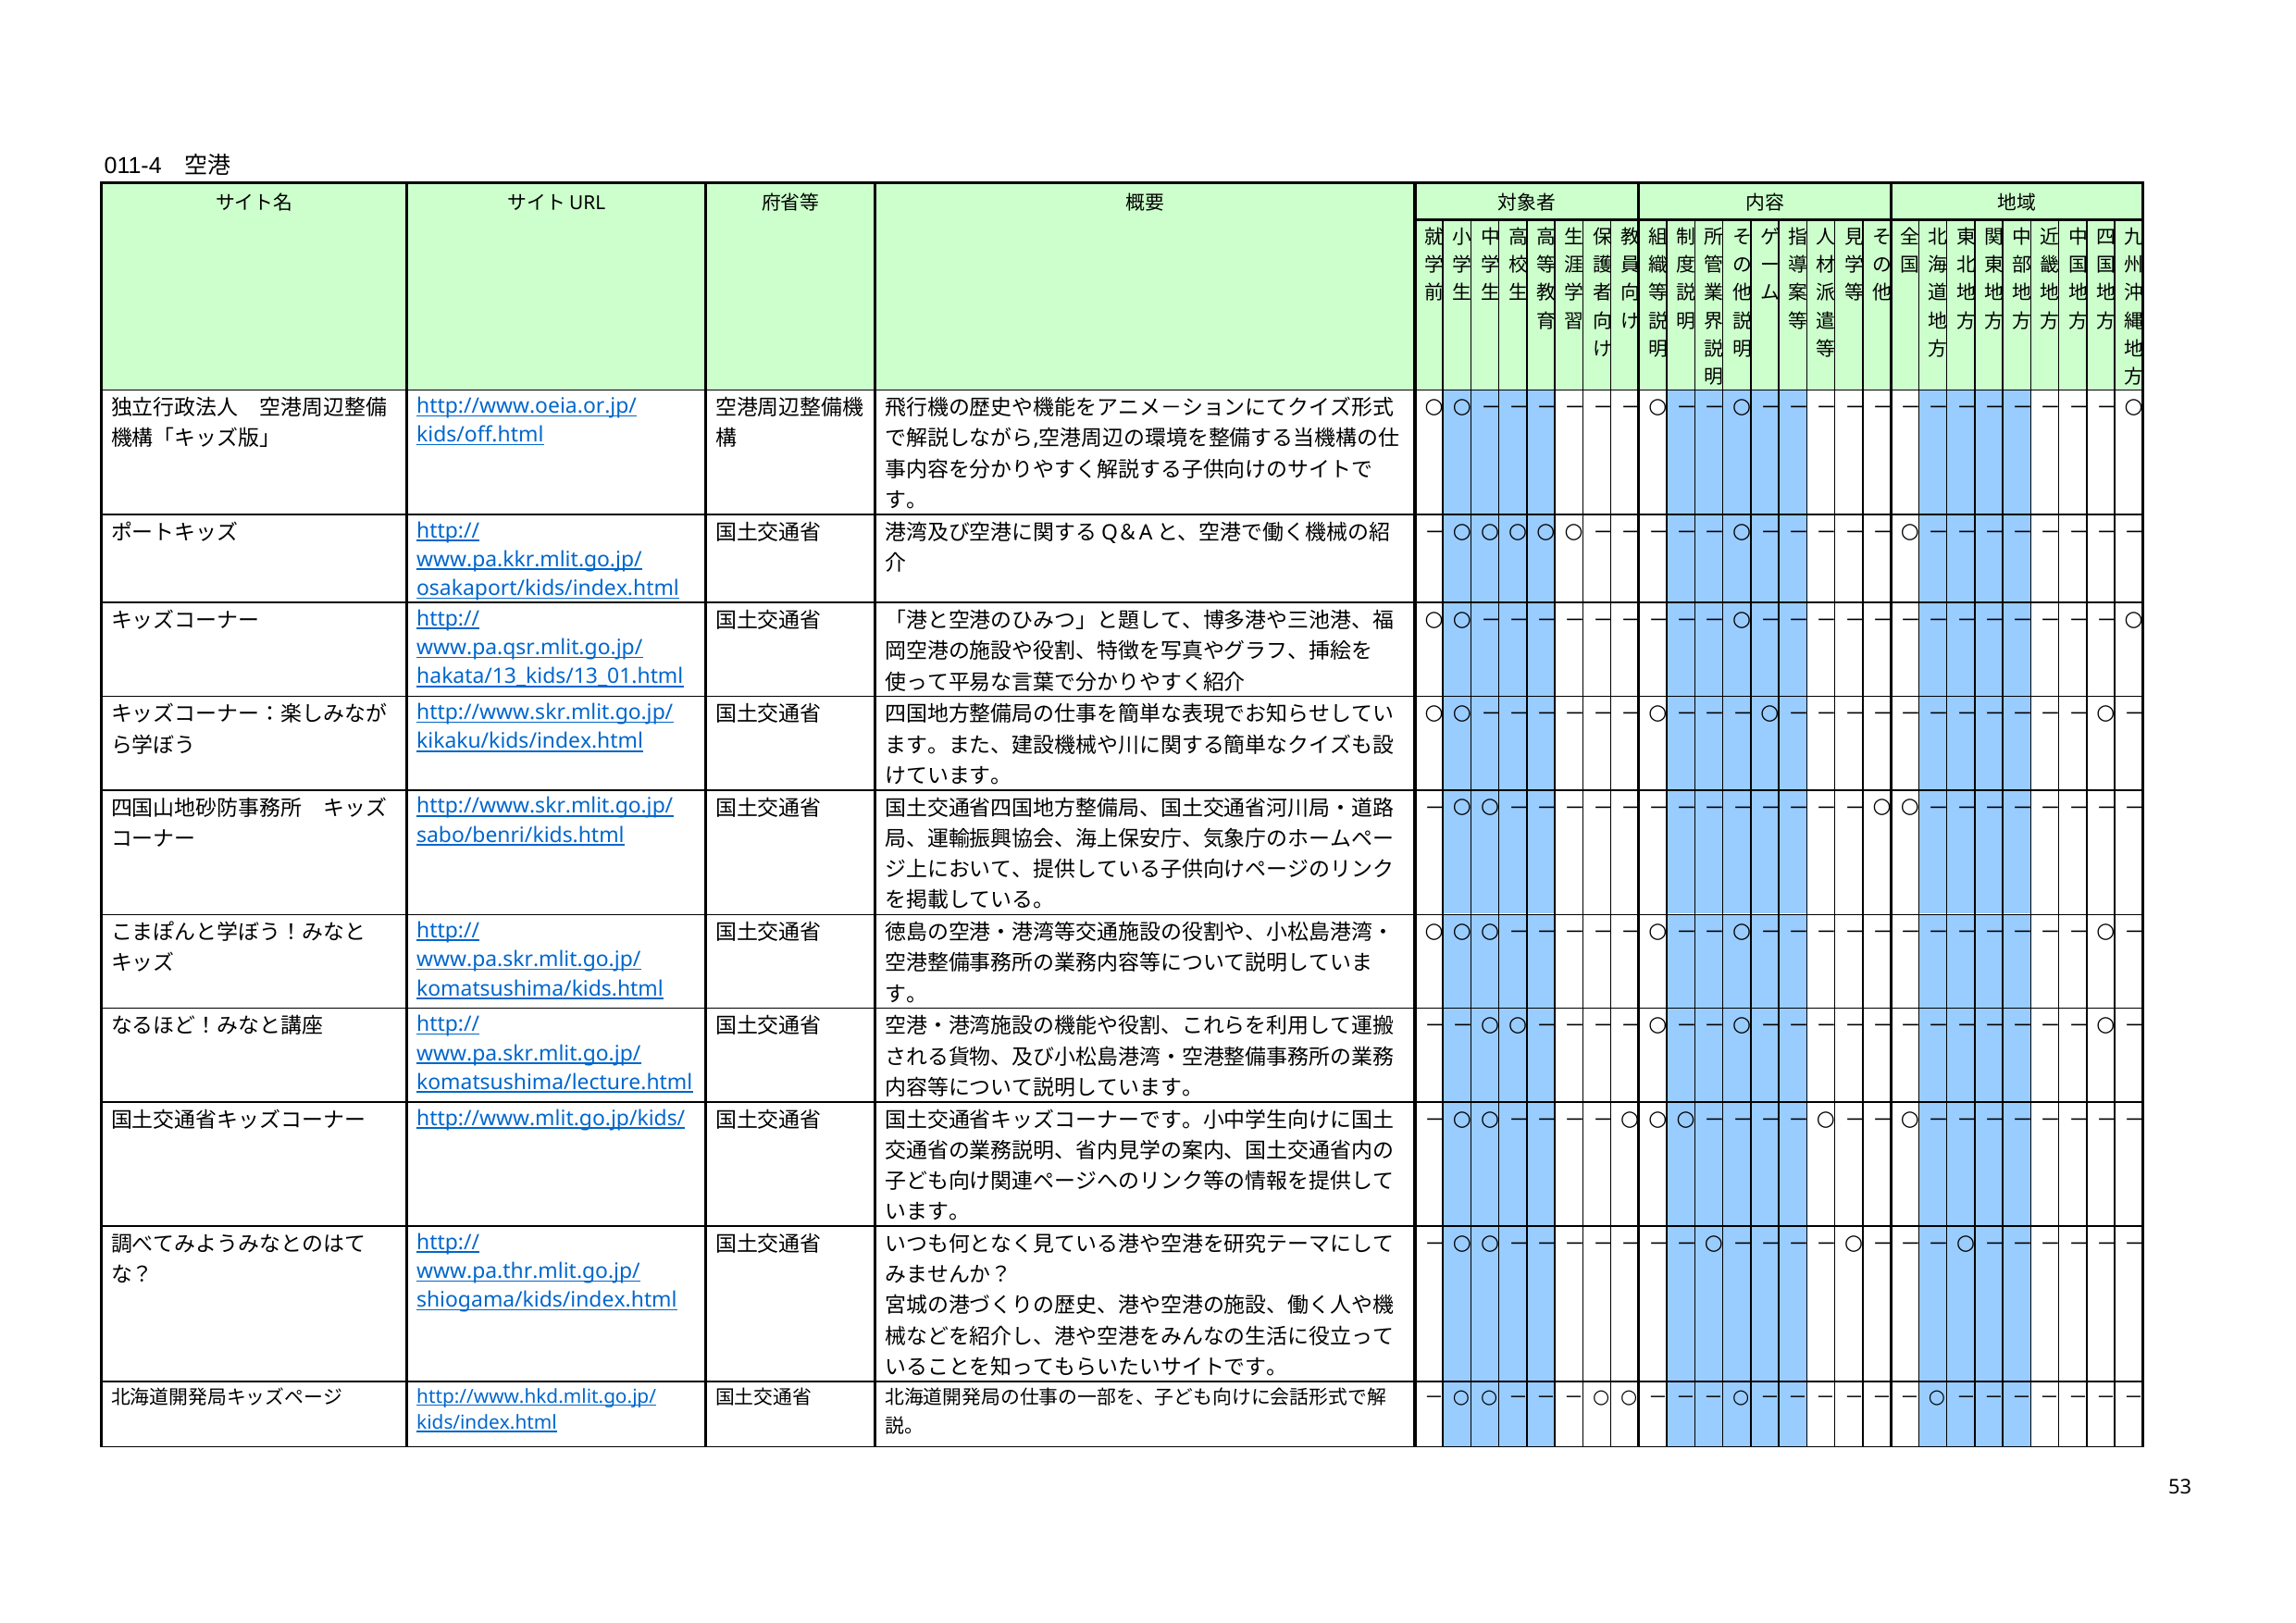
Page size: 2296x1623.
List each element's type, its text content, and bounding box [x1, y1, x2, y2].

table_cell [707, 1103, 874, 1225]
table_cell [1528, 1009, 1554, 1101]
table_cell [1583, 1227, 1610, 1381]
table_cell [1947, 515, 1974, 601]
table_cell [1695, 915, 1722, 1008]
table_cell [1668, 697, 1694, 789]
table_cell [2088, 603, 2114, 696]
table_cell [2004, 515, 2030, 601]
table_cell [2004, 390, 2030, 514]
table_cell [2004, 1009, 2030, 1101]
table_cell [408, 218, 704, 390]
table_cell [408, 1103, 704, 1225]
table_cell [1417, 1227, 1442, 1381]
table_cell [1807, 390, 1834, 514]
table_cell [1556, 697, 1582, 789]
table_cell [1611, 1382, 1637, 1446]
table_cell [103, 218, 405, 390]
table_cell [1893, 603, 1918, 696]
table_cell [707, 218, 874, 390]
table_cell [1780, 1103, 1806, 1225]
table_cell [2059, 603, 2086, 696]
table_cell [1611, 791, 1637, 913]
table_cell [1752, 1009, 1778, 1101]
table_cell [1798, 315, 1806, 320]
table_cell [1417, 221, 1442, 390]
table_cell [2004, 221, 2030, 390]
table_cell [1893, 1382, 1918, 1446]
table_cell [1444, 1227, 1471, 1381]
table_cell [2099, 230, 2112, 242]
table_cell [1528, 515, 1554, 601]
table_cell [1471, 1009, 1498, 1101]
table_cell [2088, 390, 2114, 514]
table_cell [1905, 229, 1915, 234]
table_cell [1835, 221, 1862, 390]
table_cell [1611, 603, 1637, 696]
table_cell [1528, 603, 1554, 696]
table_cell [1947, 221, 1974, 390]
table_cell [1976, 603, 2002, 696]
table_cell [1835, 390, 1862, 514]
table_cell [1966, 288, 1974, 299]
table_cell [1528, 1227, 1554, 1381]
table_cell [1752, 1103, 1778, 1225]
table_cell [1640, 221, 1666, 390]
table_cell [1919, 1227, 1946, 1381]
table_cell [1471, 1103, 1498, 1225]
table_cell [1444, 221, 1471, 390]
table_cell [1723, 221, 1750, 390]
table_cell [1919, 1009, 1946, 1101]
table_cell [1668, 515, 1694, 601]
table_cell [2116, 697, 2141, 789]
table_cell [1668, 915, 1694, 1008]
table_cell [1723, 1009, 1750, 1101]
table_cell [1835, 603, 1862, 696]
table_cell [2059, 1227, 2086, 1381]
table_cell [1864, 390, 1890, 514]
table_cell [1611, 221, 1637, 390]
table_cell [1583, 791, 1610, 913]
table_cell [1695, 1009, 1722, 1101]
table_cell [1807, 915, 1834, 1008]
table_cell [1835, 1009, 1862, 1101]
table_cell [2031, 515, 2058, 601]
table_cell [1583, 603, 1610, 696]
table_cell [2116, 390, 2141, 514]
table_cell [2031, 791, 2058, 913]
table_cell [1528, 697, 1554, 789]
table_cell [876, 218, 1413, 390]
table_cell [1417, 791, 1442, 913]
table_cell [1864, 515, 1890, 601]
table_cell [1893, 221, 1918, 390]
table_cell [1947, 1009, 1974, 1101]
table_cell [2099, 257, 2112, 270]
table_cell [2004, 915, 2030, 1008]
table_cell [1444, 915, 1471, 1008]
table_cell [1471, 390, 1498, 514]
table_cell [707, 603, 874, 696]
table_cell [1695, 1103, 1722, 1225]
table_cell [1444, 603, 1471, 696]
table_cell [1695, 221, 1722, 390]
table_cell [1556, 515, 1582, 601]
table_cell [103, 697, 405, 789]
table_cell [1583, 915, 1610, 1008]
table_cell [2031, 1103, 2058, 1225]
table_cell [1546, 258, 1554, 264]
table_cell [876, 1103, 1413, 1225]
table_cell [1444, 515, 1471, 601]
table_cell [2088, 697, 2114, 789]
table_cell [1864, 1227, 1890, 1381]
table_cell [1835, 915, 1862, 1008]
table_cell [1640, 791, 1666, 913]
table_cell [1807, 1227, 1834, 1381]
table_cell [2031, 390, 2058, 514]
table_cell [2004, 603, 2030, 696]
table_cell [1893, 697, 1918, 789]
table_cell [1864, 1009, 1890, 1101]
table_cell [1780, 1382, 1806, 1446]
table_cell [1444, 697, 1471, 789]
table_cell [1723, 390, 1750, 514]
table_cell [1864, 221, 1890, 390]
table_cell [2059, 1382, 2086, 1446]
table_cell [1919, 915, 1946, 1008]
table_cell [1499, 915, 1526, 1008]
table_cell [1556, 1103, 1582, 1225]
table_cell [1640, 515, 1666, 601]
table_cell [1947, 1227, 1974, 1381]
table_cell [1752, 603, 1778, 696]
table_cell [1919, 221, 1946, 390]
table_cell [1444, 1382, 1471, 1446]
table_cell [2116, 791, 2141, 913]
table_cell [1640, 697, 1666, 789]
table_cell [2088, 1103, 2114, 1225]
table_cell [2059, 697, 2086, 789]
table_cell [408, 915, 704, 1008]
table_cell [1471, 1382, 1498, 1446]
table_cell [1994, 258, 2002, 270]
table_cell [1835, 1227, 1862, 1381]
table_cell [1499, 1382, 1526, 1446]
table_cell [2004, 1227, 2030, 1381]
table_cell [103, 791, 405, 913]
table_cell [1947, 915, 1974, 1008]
subtitle 011-4 空港 [104, 146, 2191, 181]
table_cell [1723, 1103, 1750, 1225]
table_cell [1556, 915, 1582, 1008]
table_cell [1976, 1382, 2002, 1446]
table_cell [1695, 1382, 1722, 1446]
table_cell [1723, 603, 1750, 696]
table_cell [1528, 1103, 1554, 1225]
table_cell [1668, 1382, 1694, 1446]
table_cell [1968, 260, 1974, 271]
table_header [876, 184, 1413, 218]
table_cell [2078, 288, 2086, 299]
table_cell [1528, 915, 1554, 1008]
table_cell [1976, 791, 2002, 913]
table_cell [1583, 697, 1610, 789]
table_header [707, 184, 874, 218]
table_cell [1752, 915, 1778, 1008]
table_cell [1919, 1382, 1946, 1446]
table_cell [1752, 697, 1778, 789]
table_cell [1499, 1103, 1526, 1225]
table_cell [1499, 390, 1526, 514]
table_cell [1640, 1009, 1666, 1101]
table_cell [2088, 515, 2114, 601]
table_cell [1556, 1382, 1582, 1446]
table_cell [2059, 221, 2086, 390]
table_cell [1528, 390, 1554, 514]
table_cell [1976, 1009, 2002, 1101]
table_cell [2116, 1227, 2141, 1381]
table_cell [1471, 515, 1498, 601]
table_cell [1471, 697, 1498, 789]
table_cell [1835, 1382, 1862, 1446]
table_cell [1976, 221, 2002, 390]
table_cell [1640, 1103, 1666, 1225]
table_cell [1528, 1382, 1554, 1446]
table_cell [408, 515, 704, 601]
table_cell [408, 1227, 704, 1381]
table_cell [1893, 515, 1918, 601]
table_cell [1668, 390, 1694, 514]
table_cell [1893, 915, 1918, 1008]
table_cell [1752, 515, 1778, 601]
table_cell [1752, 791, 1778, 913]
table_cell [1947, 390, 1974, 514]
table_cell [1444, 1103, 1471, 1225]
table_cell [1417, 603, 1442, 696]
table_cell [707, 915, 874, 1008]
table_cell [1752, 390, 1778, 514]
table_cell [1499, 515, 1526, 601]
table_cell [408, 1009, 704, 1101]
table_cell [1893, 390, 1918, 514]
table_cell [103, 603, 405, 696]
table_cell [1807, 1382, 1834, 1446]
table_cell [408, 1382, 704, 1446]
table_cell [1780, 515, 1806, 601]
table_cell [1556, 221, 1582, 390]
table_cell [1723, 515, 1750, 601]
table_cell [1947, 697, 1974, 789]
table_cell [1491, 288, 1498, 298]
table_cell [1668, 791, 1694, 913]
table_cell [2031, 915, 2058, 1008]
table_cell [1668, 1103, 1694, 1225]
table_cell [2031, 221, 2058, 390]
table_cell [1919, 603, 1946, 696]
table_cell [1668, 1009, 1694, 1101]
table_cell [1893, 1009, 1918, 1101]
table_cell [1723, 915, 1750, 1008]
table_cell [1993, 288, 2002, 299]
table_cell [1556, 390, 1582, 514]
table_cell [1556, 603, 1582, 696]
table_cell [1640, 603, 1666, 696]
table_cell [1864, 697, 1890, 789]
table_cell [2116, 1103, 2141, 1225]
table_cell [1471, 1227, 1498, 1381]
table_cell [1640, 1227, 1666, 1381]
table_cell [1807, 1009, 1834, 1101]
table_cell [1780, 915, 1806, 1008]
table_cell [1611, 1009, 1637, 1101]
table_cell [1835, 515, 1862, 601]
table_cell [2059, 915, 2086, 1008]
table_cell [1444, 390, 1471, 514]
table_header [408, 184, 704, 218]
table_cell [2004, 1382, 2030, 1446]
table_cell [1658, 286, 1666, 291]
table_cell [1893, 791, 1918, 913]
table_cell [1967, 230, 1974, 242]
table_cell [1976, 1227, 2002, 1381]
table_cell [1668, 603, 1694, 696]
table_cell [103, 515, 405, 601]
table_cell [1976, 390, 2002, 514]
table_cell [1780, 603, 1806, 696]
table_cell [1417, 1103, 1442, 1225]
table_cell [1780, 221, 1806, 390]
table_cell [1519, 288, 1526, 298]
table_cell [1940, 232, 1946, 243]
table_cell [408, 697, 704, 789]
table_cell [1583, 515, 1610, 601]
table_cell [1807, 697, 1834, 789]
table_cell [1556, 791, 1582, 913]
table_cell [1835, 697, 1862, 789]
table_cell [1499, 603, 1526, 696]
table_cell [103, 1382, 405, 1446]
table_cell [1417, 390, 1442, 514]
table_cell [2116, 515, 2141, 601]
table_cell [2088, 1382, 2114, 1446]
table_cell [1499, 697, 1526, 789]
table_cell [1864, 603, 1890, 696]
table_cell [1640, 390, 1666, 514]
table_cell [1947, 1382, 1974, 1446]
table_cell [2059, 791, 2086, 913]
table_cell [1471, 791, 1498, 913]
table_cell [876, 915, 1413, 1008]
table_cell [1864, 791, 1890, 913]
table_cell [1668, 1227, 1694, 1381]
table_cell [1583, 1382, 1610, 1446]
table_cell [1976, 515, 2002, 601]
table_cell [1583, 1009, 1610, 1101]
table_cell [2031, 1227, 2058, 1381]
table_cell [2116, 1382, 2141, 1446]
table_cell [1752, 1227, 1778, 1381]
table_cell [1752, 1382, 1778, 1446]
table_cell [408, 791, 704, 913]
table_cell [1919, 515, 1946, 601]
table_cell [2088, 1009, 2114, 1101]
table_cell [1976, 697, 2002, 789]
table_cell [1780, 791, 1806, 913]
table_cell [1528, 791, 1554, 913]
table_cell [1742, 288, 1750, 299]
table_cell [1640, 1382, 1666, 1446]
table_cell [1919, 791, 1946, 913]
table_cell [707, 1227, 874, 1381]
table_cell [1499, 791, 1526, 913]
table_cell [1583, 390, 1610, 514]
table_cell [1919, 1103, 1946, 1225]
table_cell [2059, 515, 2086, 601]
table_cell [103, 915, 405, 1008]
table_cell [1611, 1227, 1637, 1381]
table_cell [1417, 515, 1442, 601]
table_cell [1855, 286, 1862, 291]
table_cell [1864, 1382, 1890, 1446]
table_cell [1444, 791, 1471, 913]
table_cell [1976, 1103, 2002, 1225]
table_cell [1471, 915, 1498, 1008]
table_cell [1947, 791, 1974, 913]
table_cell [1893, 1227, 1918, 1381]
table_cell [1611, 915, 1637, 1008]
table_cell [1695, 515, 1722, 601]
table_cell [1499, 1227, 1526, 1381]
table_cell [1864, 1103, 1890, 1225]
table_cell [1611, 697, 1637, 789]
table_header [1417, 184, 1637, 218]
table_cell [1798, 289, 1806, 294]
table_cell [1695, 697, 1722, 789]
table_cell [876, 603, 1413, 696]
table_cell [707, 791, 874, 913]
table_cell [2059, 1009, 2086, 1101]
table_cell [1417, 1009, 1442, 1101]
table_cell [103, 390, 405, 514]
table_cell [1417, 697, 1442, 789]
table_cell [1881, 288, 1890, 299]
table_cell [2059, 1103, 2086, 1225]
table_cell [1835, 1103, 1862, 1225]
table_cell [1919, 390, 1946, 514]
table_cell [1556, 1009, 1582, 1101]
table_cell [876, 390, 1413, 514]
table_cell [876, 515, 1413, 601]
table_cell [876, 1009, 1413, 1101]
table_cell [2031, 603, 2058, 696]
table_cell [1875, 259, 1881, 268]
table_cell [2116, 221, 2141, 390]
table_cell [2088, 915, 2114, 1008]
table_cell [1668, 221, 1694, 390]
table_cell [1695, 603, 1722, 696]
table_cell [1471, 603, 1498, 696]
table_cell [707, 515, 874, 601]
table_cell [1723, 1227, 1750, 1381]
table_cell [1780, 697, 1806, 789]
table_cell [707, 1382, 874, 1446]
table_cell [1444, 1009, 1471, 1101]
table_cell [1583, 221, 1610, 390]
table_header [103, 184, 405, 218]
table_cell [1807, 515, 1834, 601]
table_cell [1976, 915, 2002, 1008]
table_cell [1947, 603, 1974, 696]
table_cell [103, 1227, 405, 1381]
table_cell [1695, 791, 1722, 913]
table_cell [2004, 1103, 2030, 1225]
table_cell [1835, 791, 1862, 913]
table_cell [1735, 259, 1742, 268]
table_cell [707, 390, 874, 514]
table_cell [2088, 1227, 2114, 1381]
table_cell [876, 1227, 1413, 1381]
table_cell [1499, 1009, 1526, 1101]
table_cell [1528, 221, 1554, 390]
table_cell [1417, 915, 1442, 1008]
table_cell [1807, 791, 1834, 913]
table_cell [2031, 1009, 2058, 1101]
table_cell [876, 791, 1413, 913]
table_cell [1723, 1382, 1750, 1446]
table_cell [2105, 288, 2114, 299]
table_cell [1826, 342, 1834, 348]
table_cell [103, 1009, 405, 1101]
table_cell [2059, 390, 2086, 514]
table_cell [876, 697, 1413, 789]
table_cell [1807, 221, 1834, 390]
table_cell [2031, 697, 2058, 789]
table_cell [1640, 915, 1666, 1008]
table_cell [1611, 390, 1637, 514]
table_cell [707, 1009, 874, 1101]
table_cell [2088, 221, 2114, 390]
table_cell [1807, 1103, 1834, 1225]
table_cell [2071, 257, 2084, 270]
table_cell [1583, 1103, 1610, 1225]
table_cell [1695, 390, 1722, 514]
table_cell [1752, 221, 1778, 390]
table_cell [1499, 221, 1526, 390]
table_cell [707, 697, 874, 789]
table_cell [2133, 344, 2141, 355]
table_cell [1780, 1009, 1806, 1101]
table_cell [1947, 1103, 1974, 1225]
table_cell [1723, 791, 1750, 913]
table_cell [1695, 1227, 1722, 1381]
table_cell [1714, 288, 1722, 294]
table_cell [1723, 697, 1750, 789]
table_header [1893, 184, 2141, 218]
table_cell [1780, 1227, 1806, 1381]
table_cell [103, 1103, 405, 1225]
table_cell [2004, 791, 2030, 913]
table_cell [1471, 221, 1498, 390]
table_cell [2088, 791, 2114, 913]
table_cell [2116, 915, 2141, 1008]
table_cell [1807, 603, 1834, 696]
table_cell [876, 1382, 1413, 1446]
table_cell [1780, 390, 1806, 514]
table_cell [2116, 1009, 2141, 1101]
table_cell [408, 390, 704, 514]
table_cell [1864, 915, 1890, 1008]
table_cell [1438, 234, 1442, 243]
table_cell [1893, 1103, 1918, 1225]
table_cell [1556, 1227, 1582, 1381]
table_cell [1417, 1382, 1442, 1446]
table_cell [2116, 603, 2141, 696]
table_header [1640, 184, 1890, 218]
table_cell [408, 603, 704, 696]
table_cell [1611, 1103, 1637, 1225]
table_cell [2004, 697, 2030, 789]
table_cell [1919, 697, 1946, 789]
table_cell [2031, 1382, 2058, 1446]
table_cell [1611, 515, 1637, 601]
